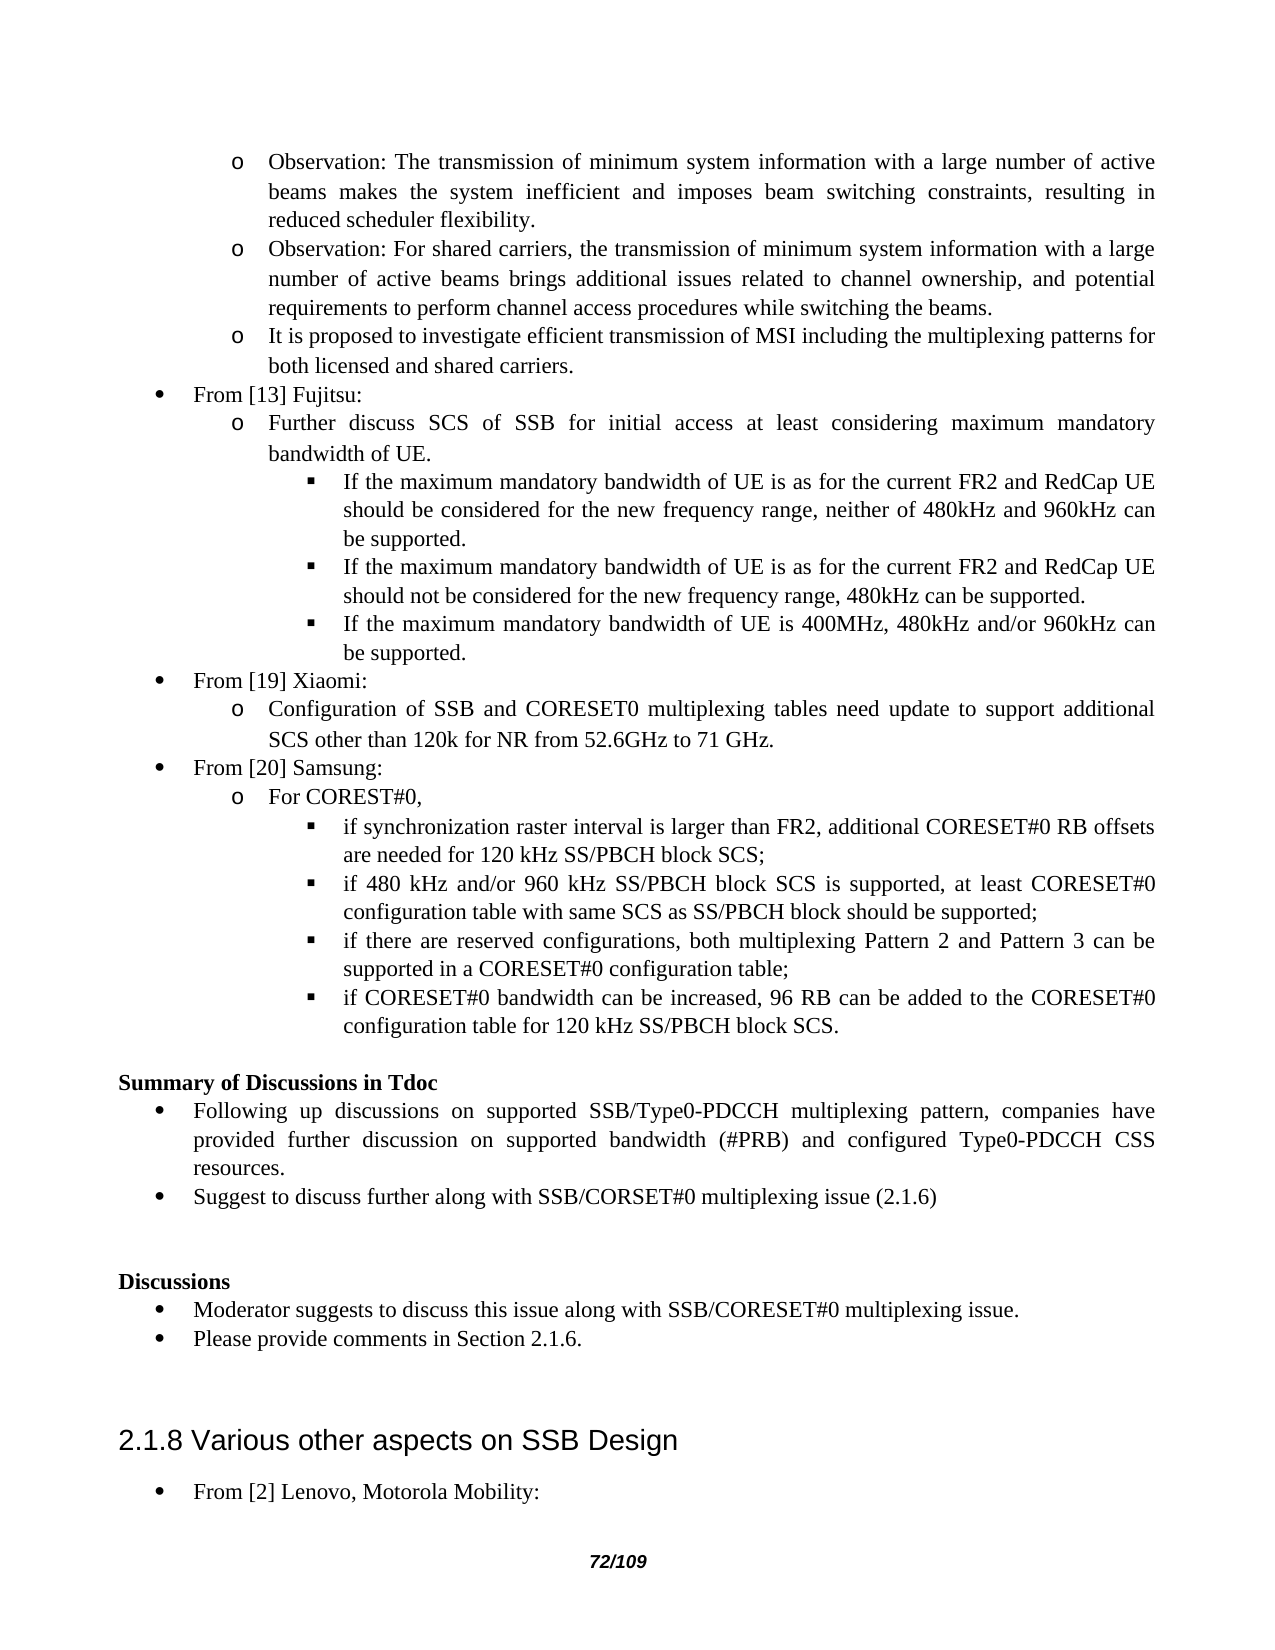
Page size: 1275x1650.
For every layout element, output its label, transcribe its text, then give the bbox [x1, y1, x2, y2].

list If the maximum mandatory bandwidth of UE is as for the current FR2 and RedCap UE should be considered for the new frequency range, neither of 480kHz and 960kHz can be supported. [306, 468, 1157, 551]
subtitle 2.1.8 Various other aspects on SSB Design [118, 1423, 1157, 1456]
list if CORESET#0 bandwidth can be increased, 96 RB can be added to the CORESET#0 configuration table for 120 kHz SS/PBCH block SCS. [306, 984, 1157, 1038]
list Observation: For shared carriers, the transmission of minimum system information with a large number of active beams brings additional issues related to channel ownership, and potential requirements to perform channel access procedures while switching the beams. [231, 235, 1157, 320]
list For COREST#0, [231, 783, 1157, 811]
list Moderator suggests to discuss this issue along with SSB/CORESET#0 multiplexing issue. [156, 1297, 1157, 1323]
text Discussions [118, 1268, 1157, 1294]
list Suggest to discuss further along with SSB/CORSET#0 multiplexing issue (2.1.6) [156, 1183, 1157, 1209]
list From [13] Fujitsu: [156, 381, 1157, 407]
list Please provide comments in Section 2.1.6. [156, 1325, 1157, 1351]
list From [19] Xiaomi: [156, 667, 1157, 693]
list It is proposed to investigate efficient transmission of MSI including the multiplexing patterns for both licensed and shared carriers. [231, 322, 1157, 379]
list if synchronization raster interval is larger than FR2, additional CORESET#0 RB offsets are needed for 120 kHz SS/PBCH block SCS; [306, 813, 1157, 868]
list If the maximum mandatory bandwidth of UE is 400MHz, 480kHz and/or 960kHz can be supported. [306, 610, 1157, 665]
list If the maximum mandatory bandwidth of UE is as for the current FR2 and RedCap UE should not be considered for the new frequency range, 480kHz can be supported. [306, 553, 1157, 608]
list if there are reserved configurations, both multiplexing Pattern 2 and Pattern 3 can be supported in a CORESET#0 configuration table; [306, 927, 1157, 982]
list Observation: The transmission of minimum system information with a large number of active beams makes the system inefficient and imposes beam switching constraints, resulting in reduced scheduler flexibility. [231, 148, 1157, 233]
list From [20] Samsung: [156, 754, 1157, 781]
list From [2] Lenovo, Motorola Mobility: [156, 1478, 1157, 1504]
list Configuration of SSB and CORESET0 multiplexing tables need update to support additional SCS other than 120k for NR from 52.6GHz to 71 GHz. [231, 696, 1157, 752]
list Following up discussions on supported SSB/Type0-PDCCH multiplexing pattern, companies have provided further discussion on supported bandwidth (#PRB) and configured Type0-PDCCH CSS resources. [156, 1097, 1157, 1181]
list Further discuss SCS of SSB for initial access at least considering maximum mandatory bandwidth of UE. [231, 409, 1157, 466]
text Summary of Discussions in Tdoc [118, 1069, 1157, 1095]
list if 480 kHz and/or 960 kHz SS/PBCH block SCS is supported, at least CORESET#0 configuration table with same SCS as SS/PBCH block should be supported; [306, 870, 1157, 925]
